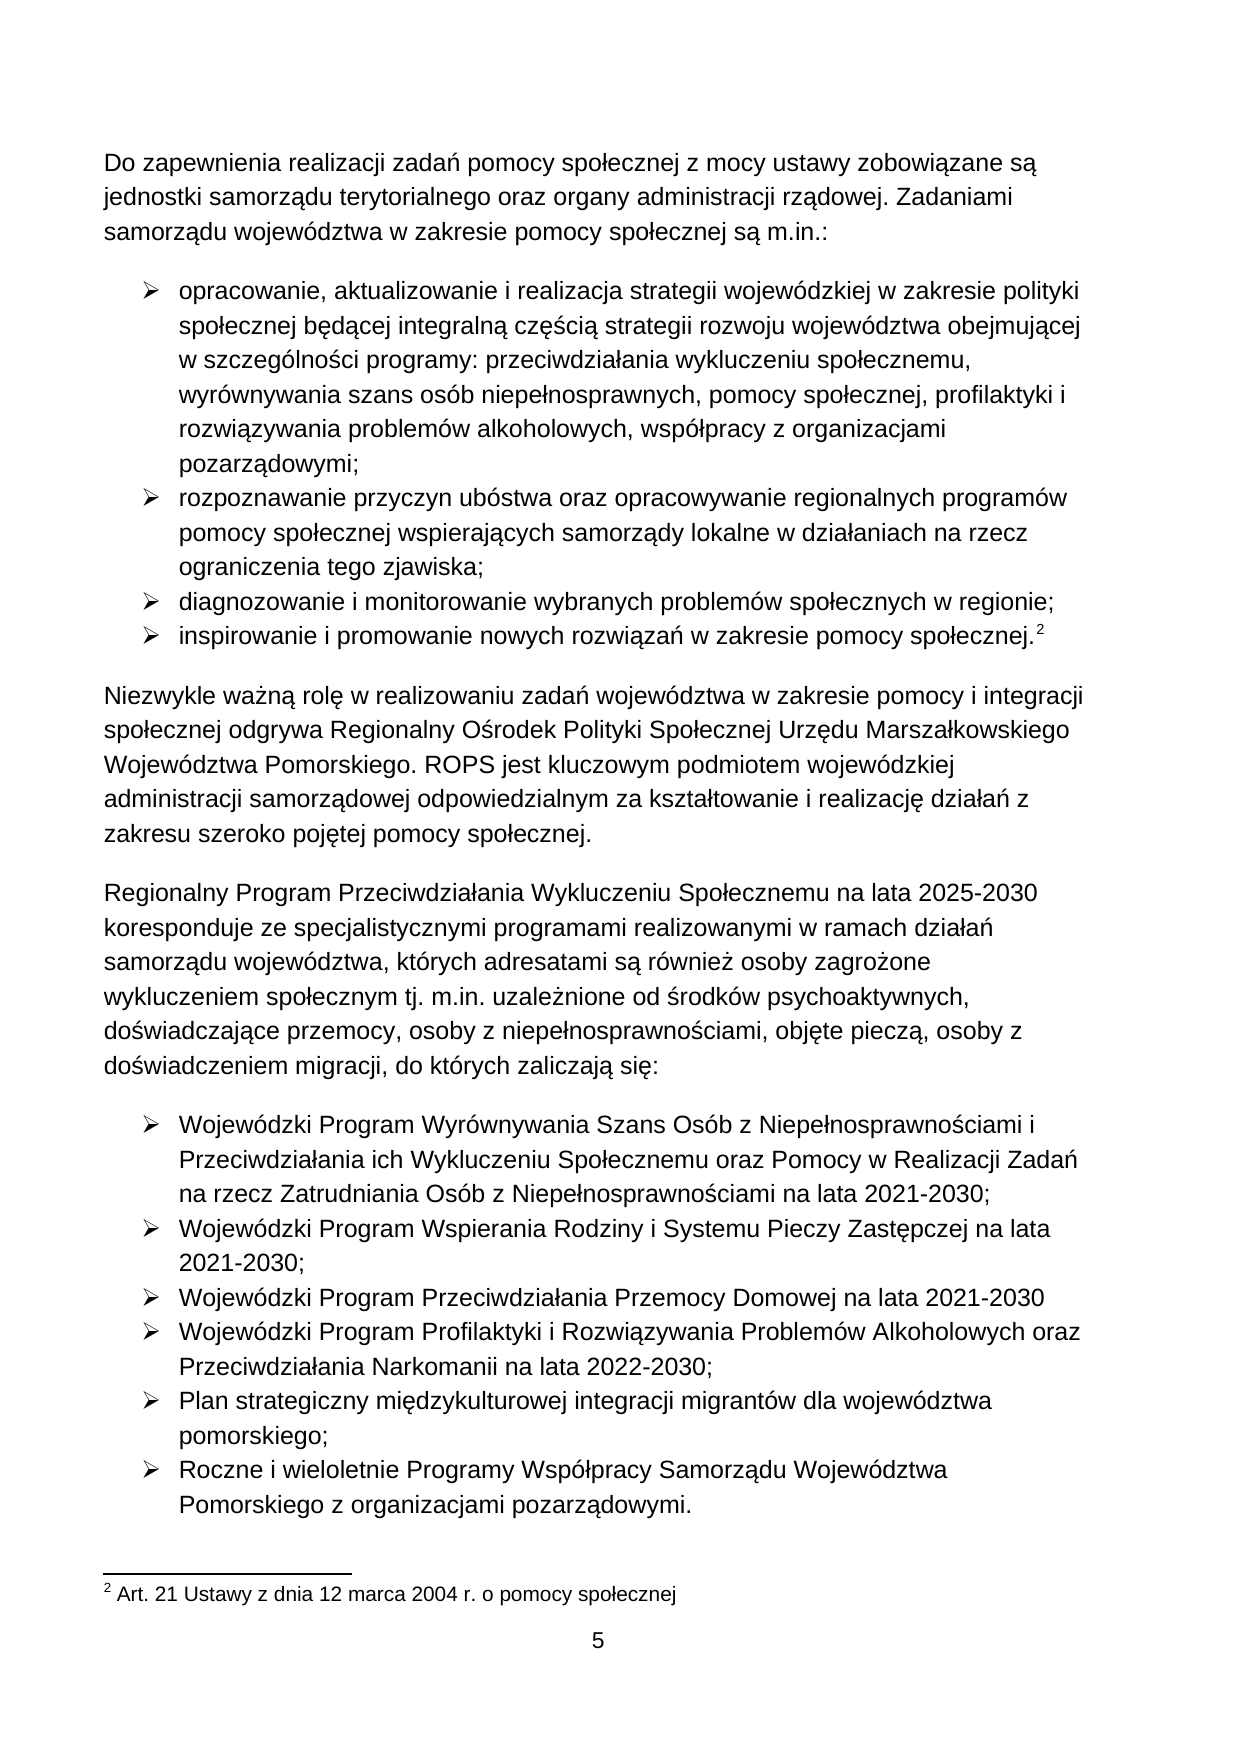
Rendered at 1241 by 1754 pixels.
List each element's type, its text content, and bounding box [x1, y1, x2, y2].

list opracowanie, aktualizowanie i realizacja strategii wojewódzkiej w zakresie polityki społecznej będącej integralną częścią strategii rozwoju województwa obejmującej w szczególności programy: przeciwdziałania wykluczeniu społecznemu, wyrównywania szans osób niepełnosprawnych, pomocy społecznej, profilaktyki i rozwiązywania problemów alkoholowych, współpracy z organizacjami pozarządowymi; [141, 276, 1093, 477]
text Do zapewnienia realizacji zadań pomocy społecznej z mocy ustawy zobowiązane są jednostki samorządu terytorialnego oraz organy administracji rządowej. Zadaniami samorządu województwa w zakresie pomocy społecznej są m.in.: [103, 148, 1093, 245]
list Roczne i wieloletnie Programy Współpracy Samorządu Województwa Pomorskiego z organizacjami pozarządowymi. [141, 1455, 1093, 1519]
list Wojewódzki Program Profilaktyki i Rozwiązywania Problemów Alkoholowych oraz Przeciwdziałania Narkomanii na lata 2022-2030; [141, 1317, 1093, 1381]
list diagnozowanie i monitorowanie wybranych problemów społecznych w regionie; [141, 587, 1093, 616]
list inspirowanie i promowanie nowych rozwiązań w zakresie pomocy społecznej. [141, 621, 1093, 650]
list Wojewódzki Program Wspierania Rodziny i Systemu Pieczy Zastępczej na lata 2021-2030; [141, 1214, 1093, 1277]
text Niezwykle ważną rolę w realizowaniu zadań województwa w zakresie pomocy i integracji społecznej odgrywa Regionalny Ośrodek Polityki Społecznej Urzędu Marszałkowskiego Województwa Pomorskiego. ROPS jest kluczowym podmiotem wojewódzkiej administracji samorządowej odpowiedzialnym za kształtowanie i realizację działań z zakresu szeroko pojętej pomocy społecznej. [103, 681, 1093, 847]
list Wojewódzki Program Przeciwdziałania Przemocy Domowej na lata 2021-2030 [141, 1283, 1093, 1312]
text Regionalny Program Przeciwdziałania Wykluczeniu Społecznemu na lata 2025-2030 koresponduje ze specjalistycznymi programami realizowanymi w ramach działań samorządu województwa, których adresatami są również osoby zagrożone wykluczeniem społecznym tj. m.in. uzależnione od środków psychoaktywnych, doświadczające przemocy, osoby z niepełnosprawnościami, objęte pieczą, osoby z doświadczeniem migracji, do których zaliczają się: [103, 878, 1093, 1079]
list rozpoznawanie przyczyn ubóstwa oraz opracowywanie regionalnych programów pomocy społecznej wspierających samorządy lokalne w działaniach na rzecz ograniczenia tego zjawiska; [141, 483, 1093, 581]
list Wojewódzki Program Wyrównywania Szans Osób z Niepełnosprawnościami i Przeciwdziałania ich Wykluczeniu Społecznemu oraz Pomocy w Realizacji Zadań na rzecz Zatrudniania Osób z Niepełnosprawnościami na lata 2021-2030; [141, 1110, 1093, 1208]
list Plan strategiczny międzykulturowej integracji migrantów dla województwa pomorskiego; [141, 1386, 1093, 1450]
